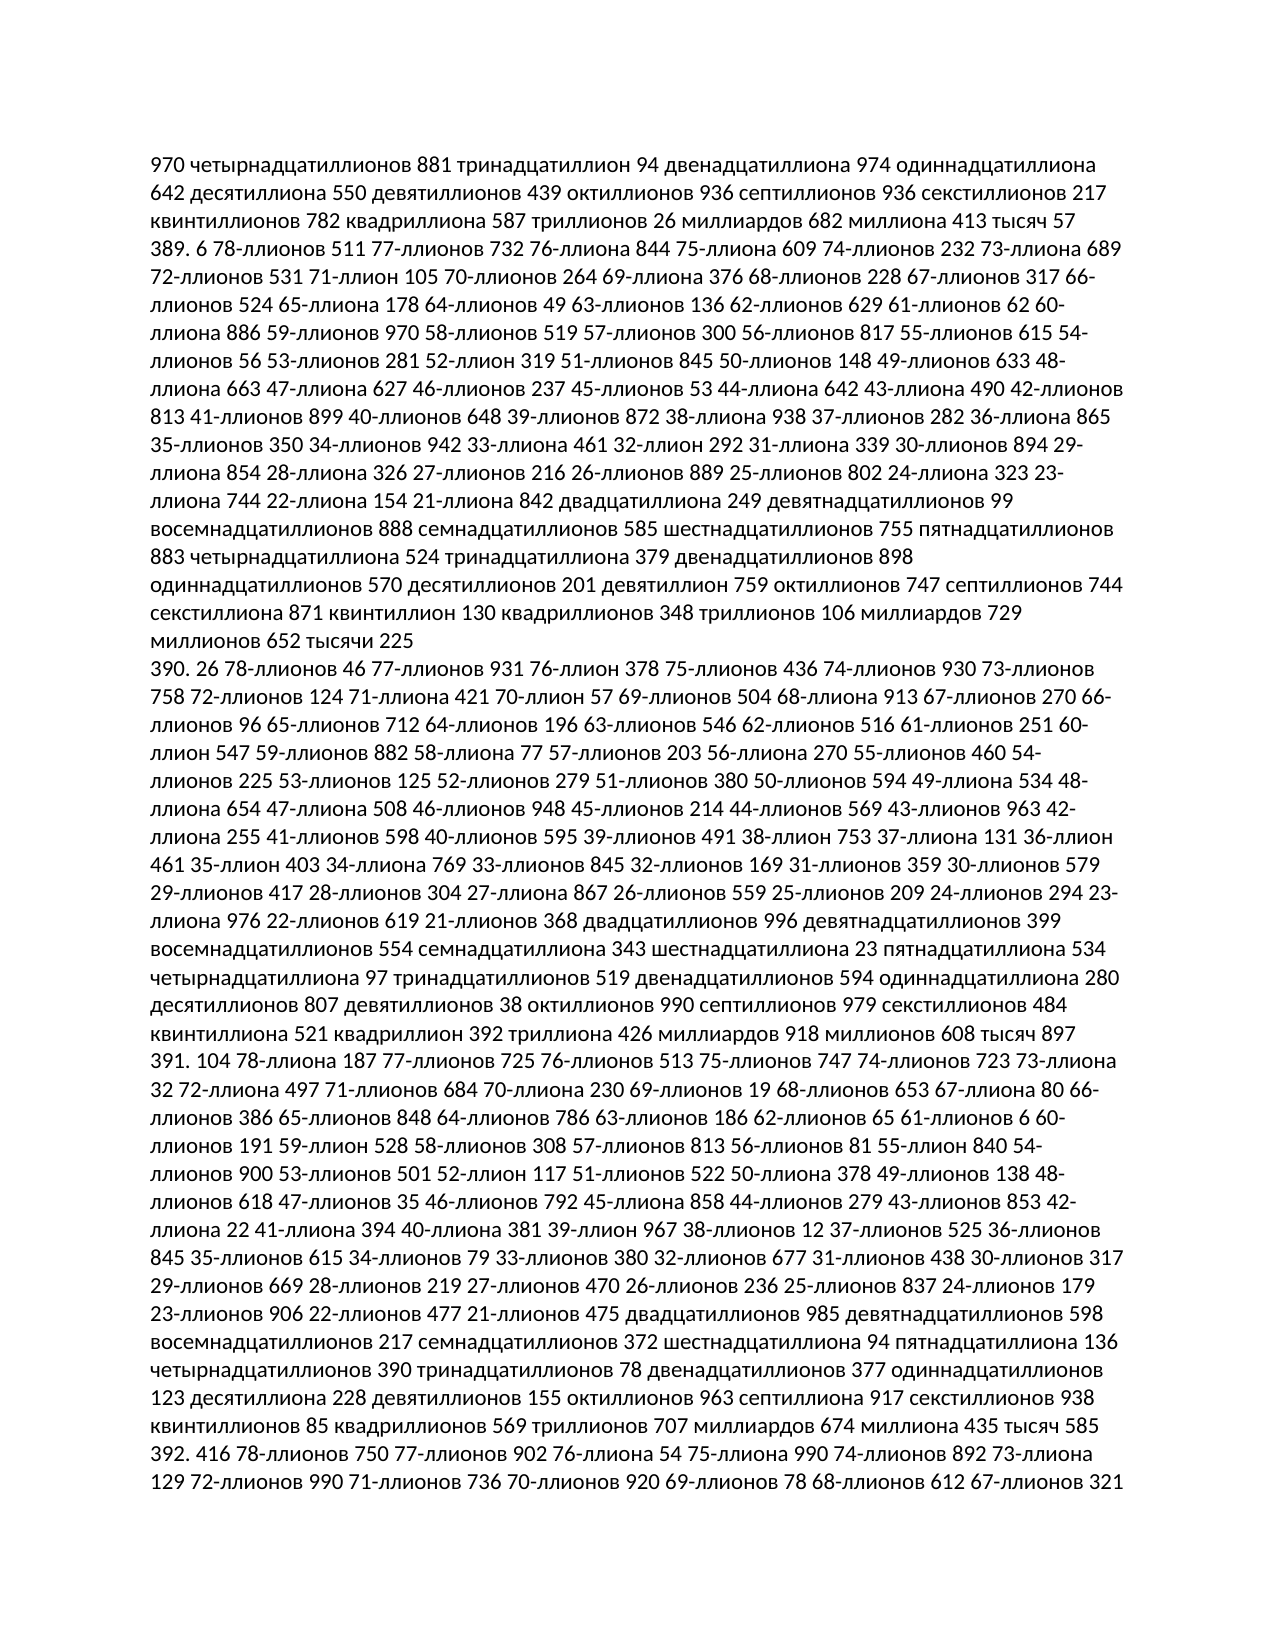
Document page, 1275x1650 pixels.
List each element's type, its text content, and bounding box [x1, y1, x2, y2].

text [150, 150, 1125, 234]
text 391. 104 78-ллиона 187 77-ллионов 725 76-ллионов 513 75-ллионов 747 74-ллионов 723 73-ллиона 32 72-ллиона 497 71-ллионов 684 70-ллиона 230 69-ллионов 19 68-ллионов 653 67-ллиона 80 66-ллионов 386 65-ллионов 848 64-ллионов 786 63-ллионов 186 62-ллионов 65 61-ллионов 6 60-ллионов 191 59-ллион 528 58-ллионов 308 57-ллионов 813 56-ллионов 81 55-ллион 840 54-ллионов 900 53-ллионов 501 52-ллион 117 51-ллионов 522 50-ллиона 378 49-ллионов 138 48-ллионов 618 47-ллионов 35 46-ллионов 792 45-ллиона 858 44-ллионов 279 43-ллионов 853 42-ллиона 22 41-ллиона 394 40-ллиона 381 39-ллион 967 38-ллионов 12 37-ллионов 525 36-ллионов 845 35-ллионов 615 34-ллионов 79 33-ллионов 380 32-ллионов 677 31-ллионов 438 30-ллионов 317 29-ллионов 669 28-ллионов 219 27-ллионов 470 26-ллионов 236 25-ллионов 837 24-ллионов 179 23-ллионов 906 22-ллионов 477 21-ллионов 475 двадцатиллионов 985 девятнадцатиллионов 598 восемнадцатиллионов 217 семнадцатиллионов 372 шестнадцатиллиона 94 пятнадцатиллиона 136 четырнадцатиллионов 390 тринадцатиллионов 78 двенадцатиллионов 377 одиннадцатиллионов 123 десятиллиона 228 девятиллионов 155 октиллионов 963 септиллиона 917 секстиллионов 938 квинтиллионов 85 квадриллионов 569 триллионов 707 миллиардов 674 миллиона 435 тысяч 585 [150, 1047, 1125, 1439]
text 390. 26 78-ллионов 46 77-ллионов 931 76-ллион 378 75-ллионов 436 74-ллионов 930 73-ллионов 758 72-ллионов 124 71-ллиона 421 70-ллион 57 69-ллионов 504 68-ллиона 913 67-ллионов 270 66-ллионов 96 65-ллионов 712 64-ллионов 196 63-ллионов 546 62-ллионов 516 61-ллионов 251 60-ллион 547 59-ллионов 882 58-ллиона 77 57-ллионов 203 56-ллиона 270 55-ллионов 460 54-ллионов 225 53-ллионов 125 52-ллионов 279 51-ллионов 380 50-ллионов 594 49-ллиона 534 48-ллиона 654 47-ллиона 508 46-ллионов 948 45-ллионов 214 44-ллионов 569 43-ллионов 963 42-ллиона 255 41-ллионов 598 40-ллионов 595 39-ллионов 491 38-ллион 753 37-ллиона 131 36-ллион 461 35-ллион 403 34-ллиона 769 33-ллионов 845 32-ллионов 169 31-ллионов 359 30-ллионов 579 29-ллионов 417 28-ллионов 304 27-ллиона 867 26-ллионов 559 25-ллионов 209 24-ллионов 294 23-ллиона 976 22-ллионов 619 21-ллионов 368 двадцатиллионов 996 девятнадцатиллионов 399 восемнадцатиллионов 554 семнадцатиллиона 343 шестнадцатиллиона 23 пятнадцатиллиона 534 четырнадцатиллиона 97 тринадцатиллионов 519 двенадцатиллионов 594 одиннадцатиллиона 280 десятиллионов 807 девятиллионов 38 октиллионов 990 септиллионов 979 секстиллионов 484 квинтиллиона 521 квадриллион 392 триллиона 426 миллиардов 918 миллионов 608 тысяч 897 [150, 654, 1125, 1047]
text 389. 6 78-ллионов 511 77-ллионов 732 76-ллиона 844 75-ллиона 609 74-ллионов 232 73-ллиона 689 72-ллионов 531 71-ллион 105 70-ллионов 264 69-ллиона 376 68-ллионов 228 67-ллионов 317 66-ллионов 524 65-ллиона 178 64-ллионов 49 63-ллионов 136 62-ллионов 629 61-ллионов 62 60-ллиона 886 59-ллионов 970 58-ллионов 519 57-ллионов 300 56-ллионов 817 55-ллионов 615 54-ллионов 56 53-ллионов 281 52-ллион 319 51-ллионов 845 50-ллионов 148 49-ллионов 633 48-ллиона 663 47-ллиона 627 46-ллионов 237 45-ллионов 53 44-ллиона 642 43-ллиона 490 42-ллионов 813 41-ллионов 899 40-ллионов 648 39-ллионов 872 38-ллиона 938 37-ллионов 282 36-ллиона 865 35-ллионов 350 34-ллионов 942 33-ллиона 461 32-ллион 292 31-ллиона 339 30-ллионов 894 29-ллиона 854 28-ллиона 326 27-ллионов 216 26-ллионов 889 25-ллионов 802 24-ллиона 323 23-ллиона 744 22-ллиона 154 21-ллиона 842 двадцатиллиона 249 девятнадцатиллионов 99 восемнадцатиллионов 888 семнадцатиллионов 585 шестнадцатиллионов 755 пятнадцатиллионов 883 четырнадцатиллиона 524 тринадцатиллиона 379 двенадцатиллионов 898 одиннадцатиллионов 570 десятиллионов 201 девятиллион 759 октиллионов 747 септиллионов 744 секстиллиона 871 квинтиллион 130 квадриллионов 348 триллионов 106 миллиардов 729 миллионов 652 тысячи 225 [150, 234, 1125, 654]
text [150, 1439, 1125, 1495]
